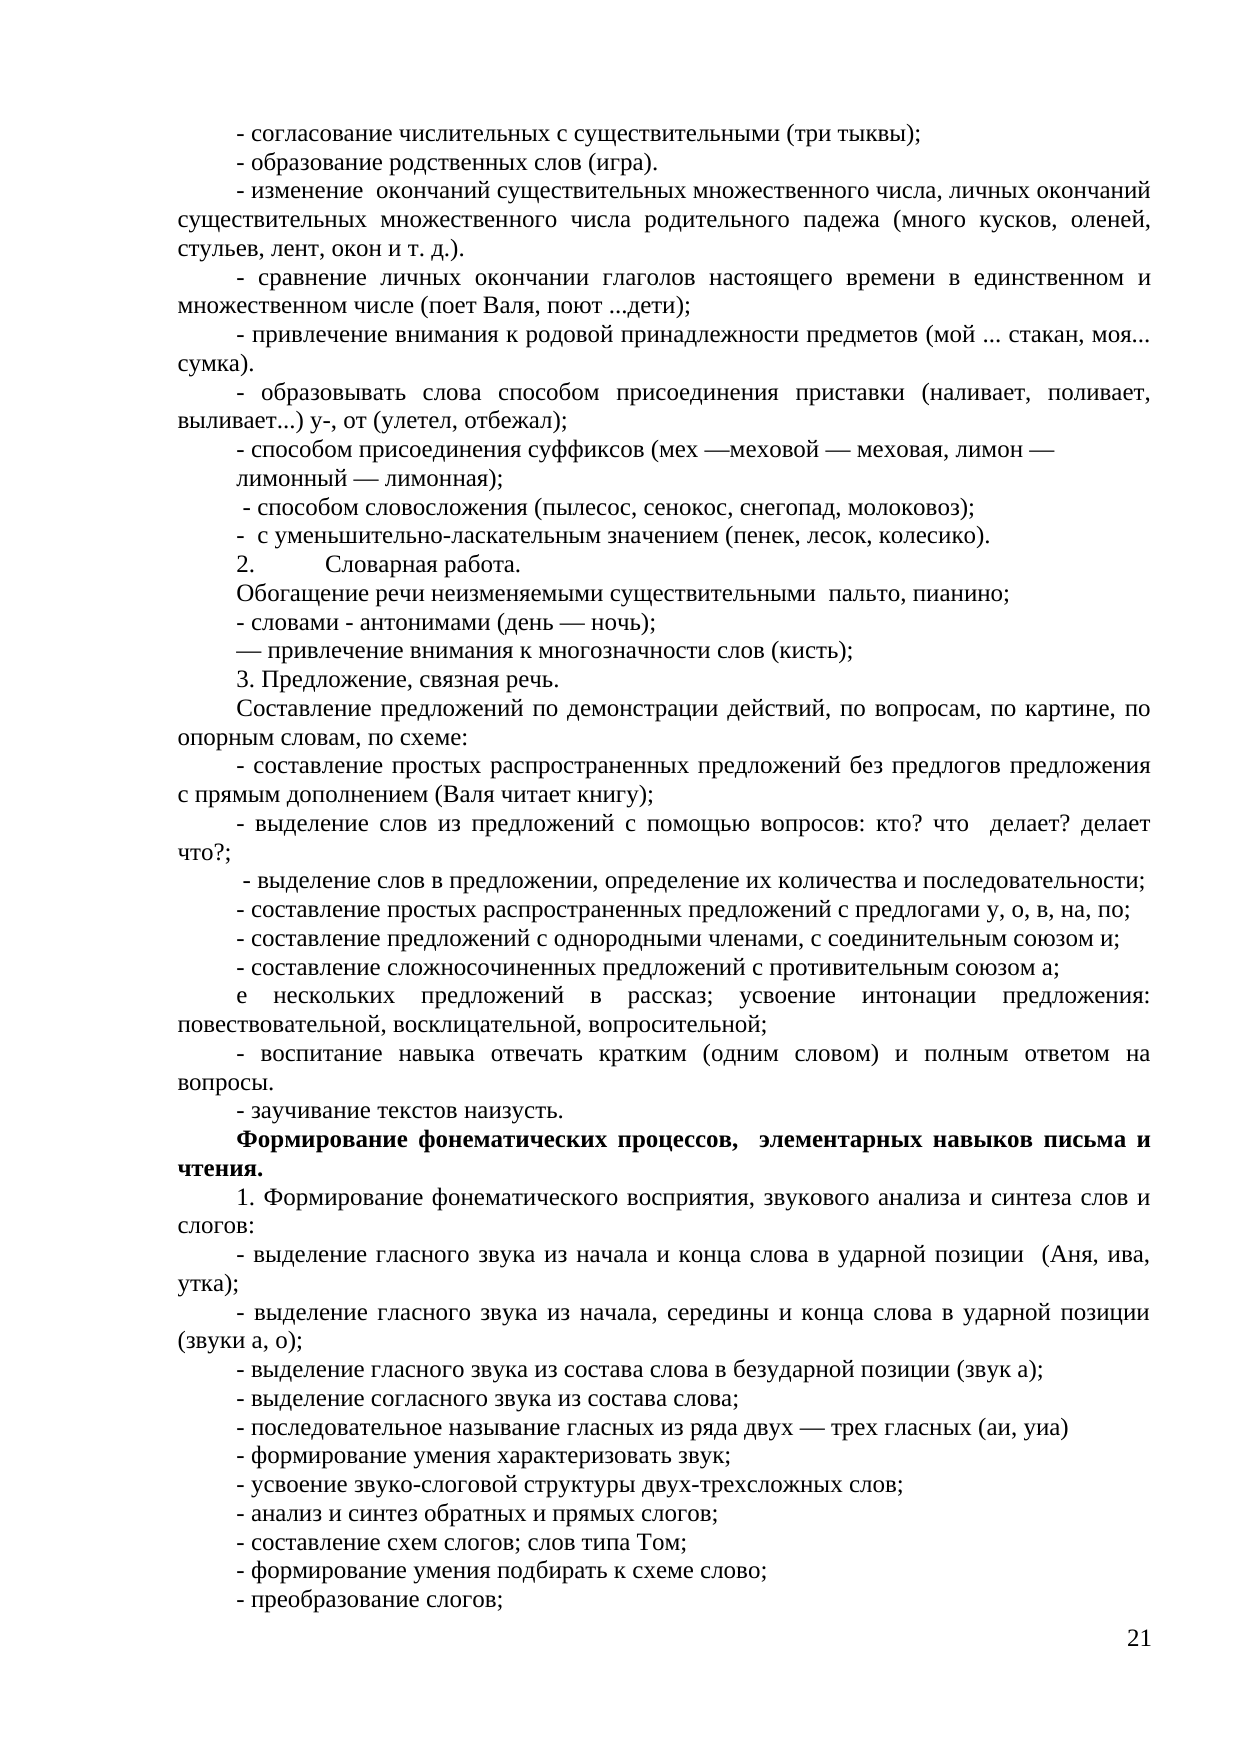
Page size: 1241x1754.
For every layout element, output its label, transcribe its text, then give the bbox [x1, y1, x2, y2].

text - преобразование слогов; [177, 1584, 1152, 1613]
text - выделение гласного звука из состава слова в безударной позиции (звук а); [177, 1354, 1152, 1383]
text - составление простых распространенных предложений без предлогов предложения с прямым дополнением (Валя читает книгу); [177, 751, 1152, 808]
text лимонный — лимонная); [177, 463, 1152, 492]
text - согласование числительных с существительными (три тыквы); [177, 118, 1152, 147]
text - образование родственных слов (игра). [177, 147, 1152, 176]
text Составление предложений по демонстрации действий, по вопросам, по картине, по опорным словам, по схеме: [177, 693, 1152, 751]
text 3. Предложение, связная речь. [177, 664, 1152, 693]
text 1. Формирование фонематического восприятия, звукового анализа и синтеза слов и слогов: [177, 1182, 1152, 1239]
text - изменение окончаний существительных множественного числа, личных окончаний существительных множественного числа родительного падежа (много кусков, оленей, стульев, лент, окон и т. д.). [177, 176, 1152, 262]
text — привлечение внимания к многозначности слов (кисть); [177, 636, 1152, 664]
text - выделение слов из предложений с помощью вопросов: кто? что делает? делает что?; [177, 808, 1152, 866]
text - составление схем слогов; слов типа Том; [177, 1527, 1152, 1556]
text - последовательное называние гласных из ряда двух — трех гласных (аи, уиа) [177, 1412, 1152, 1441]
text - анализ и синтез обратных и прямых слогов; [177, 1498, 1152, 1527]
text - составление предложений с однородными членами, с соединительным союзом и; [177, 923, 1152, 952]
text - привлечение внимания к родовой принадлежности предметов (мой ... стакан, моя... сумка). [177, 319, 1152, 377]
text - выделение гласного звука из начала, середины и конца слова в ударной позиции (звуки а, о); [177, 1297, 1152, 1354]
text - составление сложносочиненных предложений с противительным союзом а; [177, 952, 1152, 981]
text - выделение гласного звука из начала и конца слова в ударной позиции (Аня, ива, утка); [177, 1239, 1152, 1297]
text - с уменьшительно-ласкательным значением (пенек, лесок, колесико). [177, 521, 1152, 549]
text - заучивание текстов наизусть. [177, 1096, 1152, 1124]
text Обогащение речи неизменяемыми существительными пальто, пианино; [177, 578, 1152, 607]
text 2. Словарная работа. [177, 549, 1152, 578]
text - усвоение звуко-слоговой структуры двух-трехсложных слов; [177, 1469, 1152, 1498]
text - образовывать слова способом присоединения приставки (наливает, поливает, выливает...) у-, от (улетел, отбежал); [177, 377, 1152, 434]
text е нескольких предложений в рассказ; усвоение интонации предложения: повествовательной, восклицательной, вопросительной; [177, 981, 1152, 1038]
text - выделение слов в предложении, определение их количества и последовательности; [177, 866, 1152, 894]
text - способом словосложения (пылесос, сенокос, снегопад, молоковоз); [177, 492, 1152, 521]
text - составление простых распространенных предложений с предлогами у, о, в, на, по; [177, 894, 1152, 923]
text Формирование фонематических процессов, элементарных навыков письма и чтения. [177, 1124, 1152, 1182]
text - воспитание навыка отвечать кратким (одним словом) и полным ответом на вопросы. [177, 1038, 1152, 1096]
text - выделение согласного звука из состава слова; [177, 1383, 1152, 1412]
text - сравнение личных окончании глаголов настоящего времени в единственном и множественном числе (поет Валя, поют ...дети); [177, 262, 1152, 319]
text - формирование умения подбирать к схеме слово; [177, 1556, 1152, 1584]
text - словами - антонимами (день — ночь); [177, 607, 1152, 636]
text - формирование умения характеризовать звук; [177, 1441, 1152, 1469]
text - способом присоединения суффиксов (мех —меховой — меховая, лимон — [177, 434, 1152, 463]
